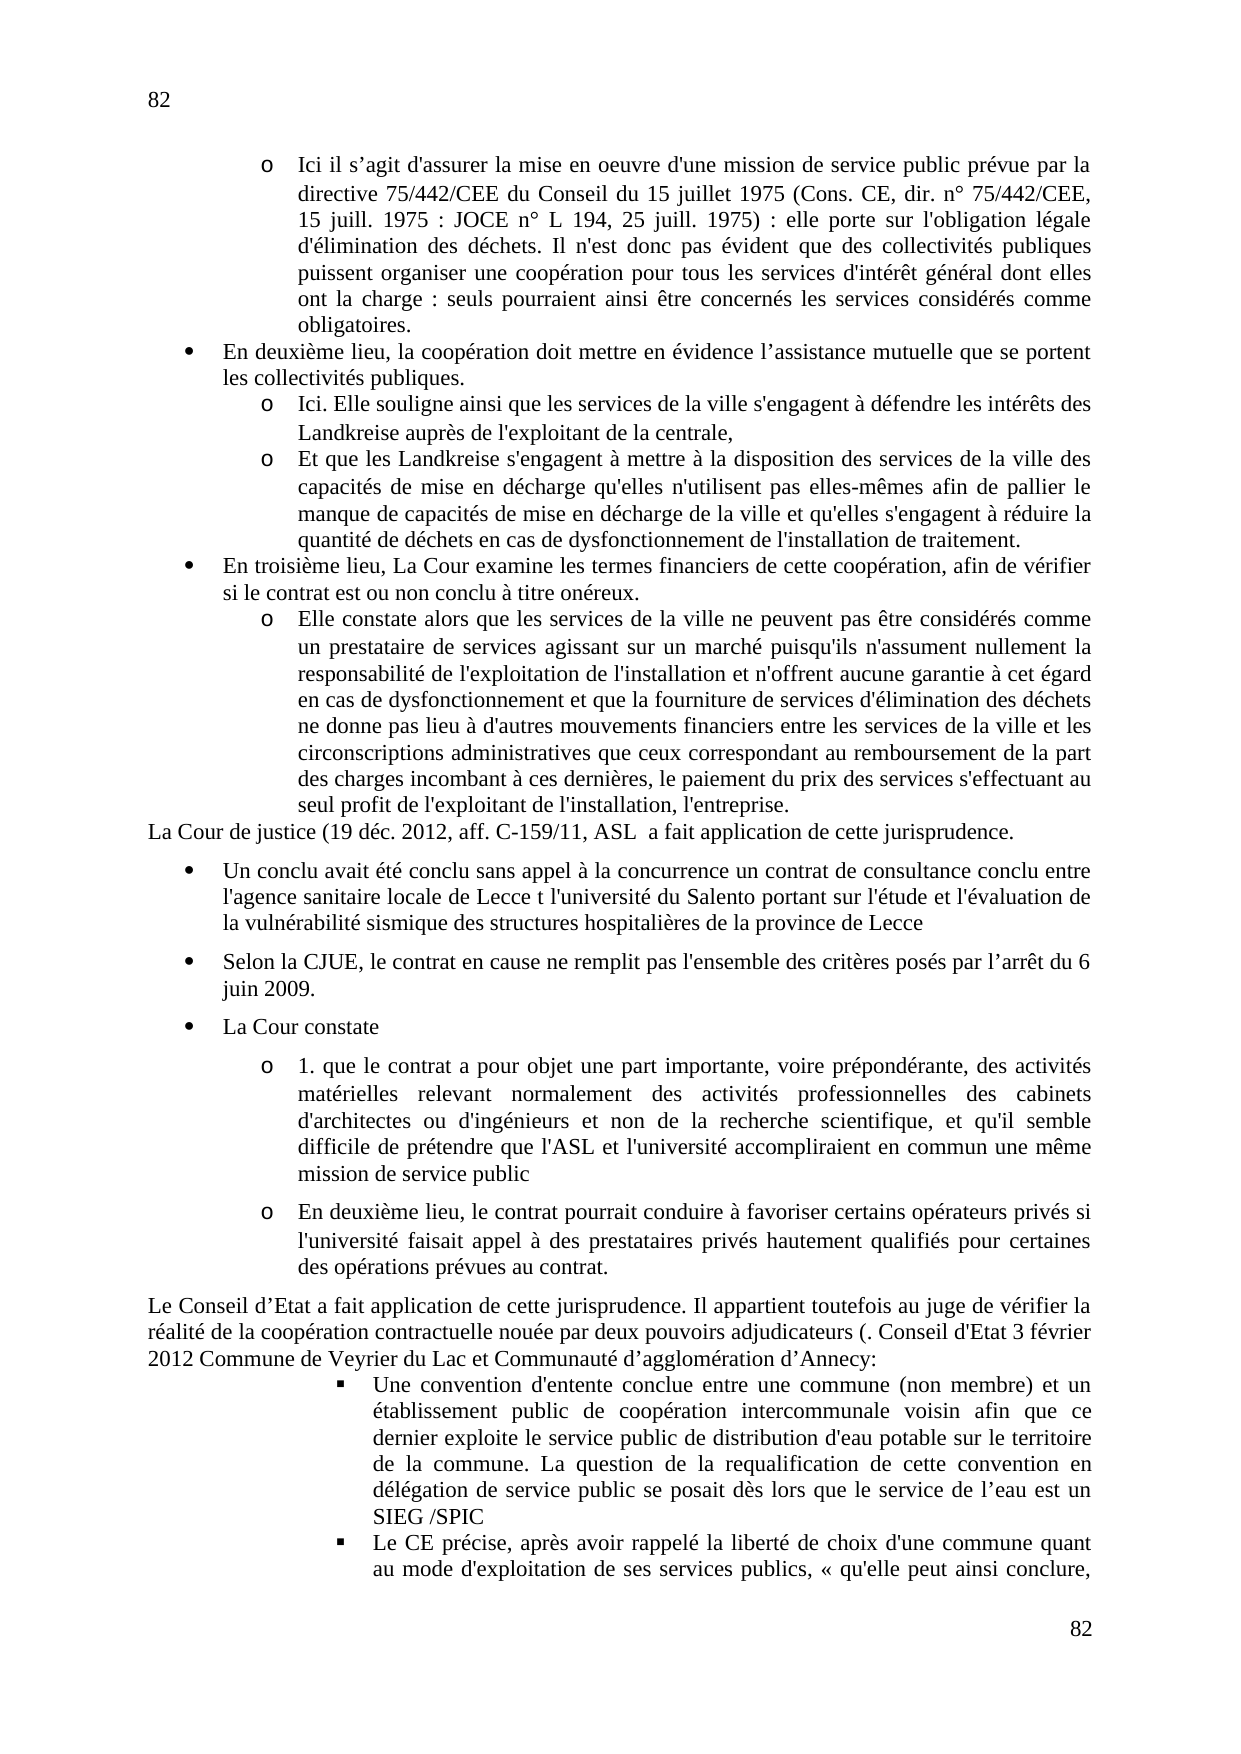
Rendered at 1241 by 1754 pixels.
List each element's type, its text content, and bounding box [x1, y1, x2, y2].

list En deuxième lieu, la coopération doit mettre en évidence l’assistance mutuelle que se portent les collectivités publiques. [185, 338, 1093, 391]
list Un conclu avait été conclu sans appel à la concurrence un contrat de consultance conclu entre l'agence sanitaire locale de Lecce t l'université du Salento portant sur l'étude et l'évaluation de la vulnérabilité sismique des structures hospitalières de la province de Lecce [185, 857, 1093, 936]
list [335, 1529, 1093, 1582]
list Elle constate alors que les services de la ville ne peuvent pas être considérés comme un prestataire de services agissant sur un marché puisqu'ils n'assument nullement la responsabilité de l'exploitation de l'installation et n'offrent aucune garantie à cet égard en cas de dysfonctionnement et que la fourniture de services d'élimination des déchets ne donne pas lieu à d'autres mouvements financiers entre les services de la ville et les circonscriptions administratives que ceux correspondant au remboursement de la part des charges incombant à ces dernières, le paiement du prix des services s'effectuant au seul profit de l'exploitant de l'installation, l'entreprise. [260, 605, 1093, 818]
list Une convention d'entente conclue entre une commune (non membre) et un établissement public de coopération intercommunale voisin afin que ce dernier exploite le service public de distribution d'eau potable sur le territoire de la commune. La question de la requalification de cette convention en délégation de service public se posait dès lors que le service de l’eau est un SIEG /SPIC [335, 1371, 1093, 1529]
list Et que les Landkreise s'engagent à mettre à la disposition des services de la ville des capacités de mise en décharge qu'elles n'utilisent pas elles-mêmes afin de pallier le manque de capacités de mise en décharge de la ville et qu'elles s'engagent à réduire la quantité de déchets en cas de dysfonctionnement de l'installation de traitement. [260, 445, 1093, 552]
text La Cour de justice (19 déc. 2012, aff. C-159/11, ASL a fait application de cette jurisprudence. [148, 818, 1093, 844]
list Selon la CJUE, le contrat en cause ne remplit pas l'ensemble des critères posés par l’arrêt du 6 juin 2009. [185, 948, 1093, 1001]
text Le Conseil d’Etat a fait application de cette jurisprudence. Il appartient toutefois au juge de vérifier la réalité de la coopération contractuelle nouée par deux pouvoirs adjudicateurs (. Conseil d'Etat 3 février 2012 Commune de Veyrier du Lac et Communauté d’agglomération d’Annecy: [148, 1292, 1093, 1371]
list En deuxième lieu, le contrat pourrait conduire à favoriser certains opérateurs privés si l'université faisait appel à des prestataires privés hautement qualifiés pour certaines des opérations prévues au contrat. [260, 1198, 1093, 1279]
list En troisième lieu, La Cour examine les termes financiers de cette coopération, afin de vérifier si le contrat est ou non conclu à titre onéreux. [185, 552, 1093, 605]
list La Cour constate [185, 1013, 1093, 1040]
list Ici il s’agit d'assurer la mise en oeuvre d'une mission de service public prévue par la directive 75/442/CEE du Conseil du 15 juillet 1975 (Cons. CE, dir. n° 75/442/CEE, 15 juill. 1975 : JOCE n° L 194, 25 juill. 1975) : elle porte sur l'obligation légale d'élimination des déchets. Il n'est donc pas évident que des collectivités publiques puissent organiser une coopération pour tous les services d'intérêt général dont elles ont la charge : seuls pourraient ainsi être concernés les services considérés comme obligatoires. [260, 151, 1093, 338]
list Ici. Elle souligne ainsi que les services de la ville s'engagent à défendre les intérêts des Landkreise auprès de l'exploitant de la centrale, [260, 391, 1093, 445]
list 1. que le contrat a pour objet une part importante, voire prépondérante, des activités matérielles relevant normalement des activités professionnelles des cabinets d'architectes ou d'ingénieurs et non de la recherche scientifique, et qu'il semble difficile de prétendre que l'ASL et l'université accompliraient en commun une même mission de service public [260, 1052, 1093, 1186]
